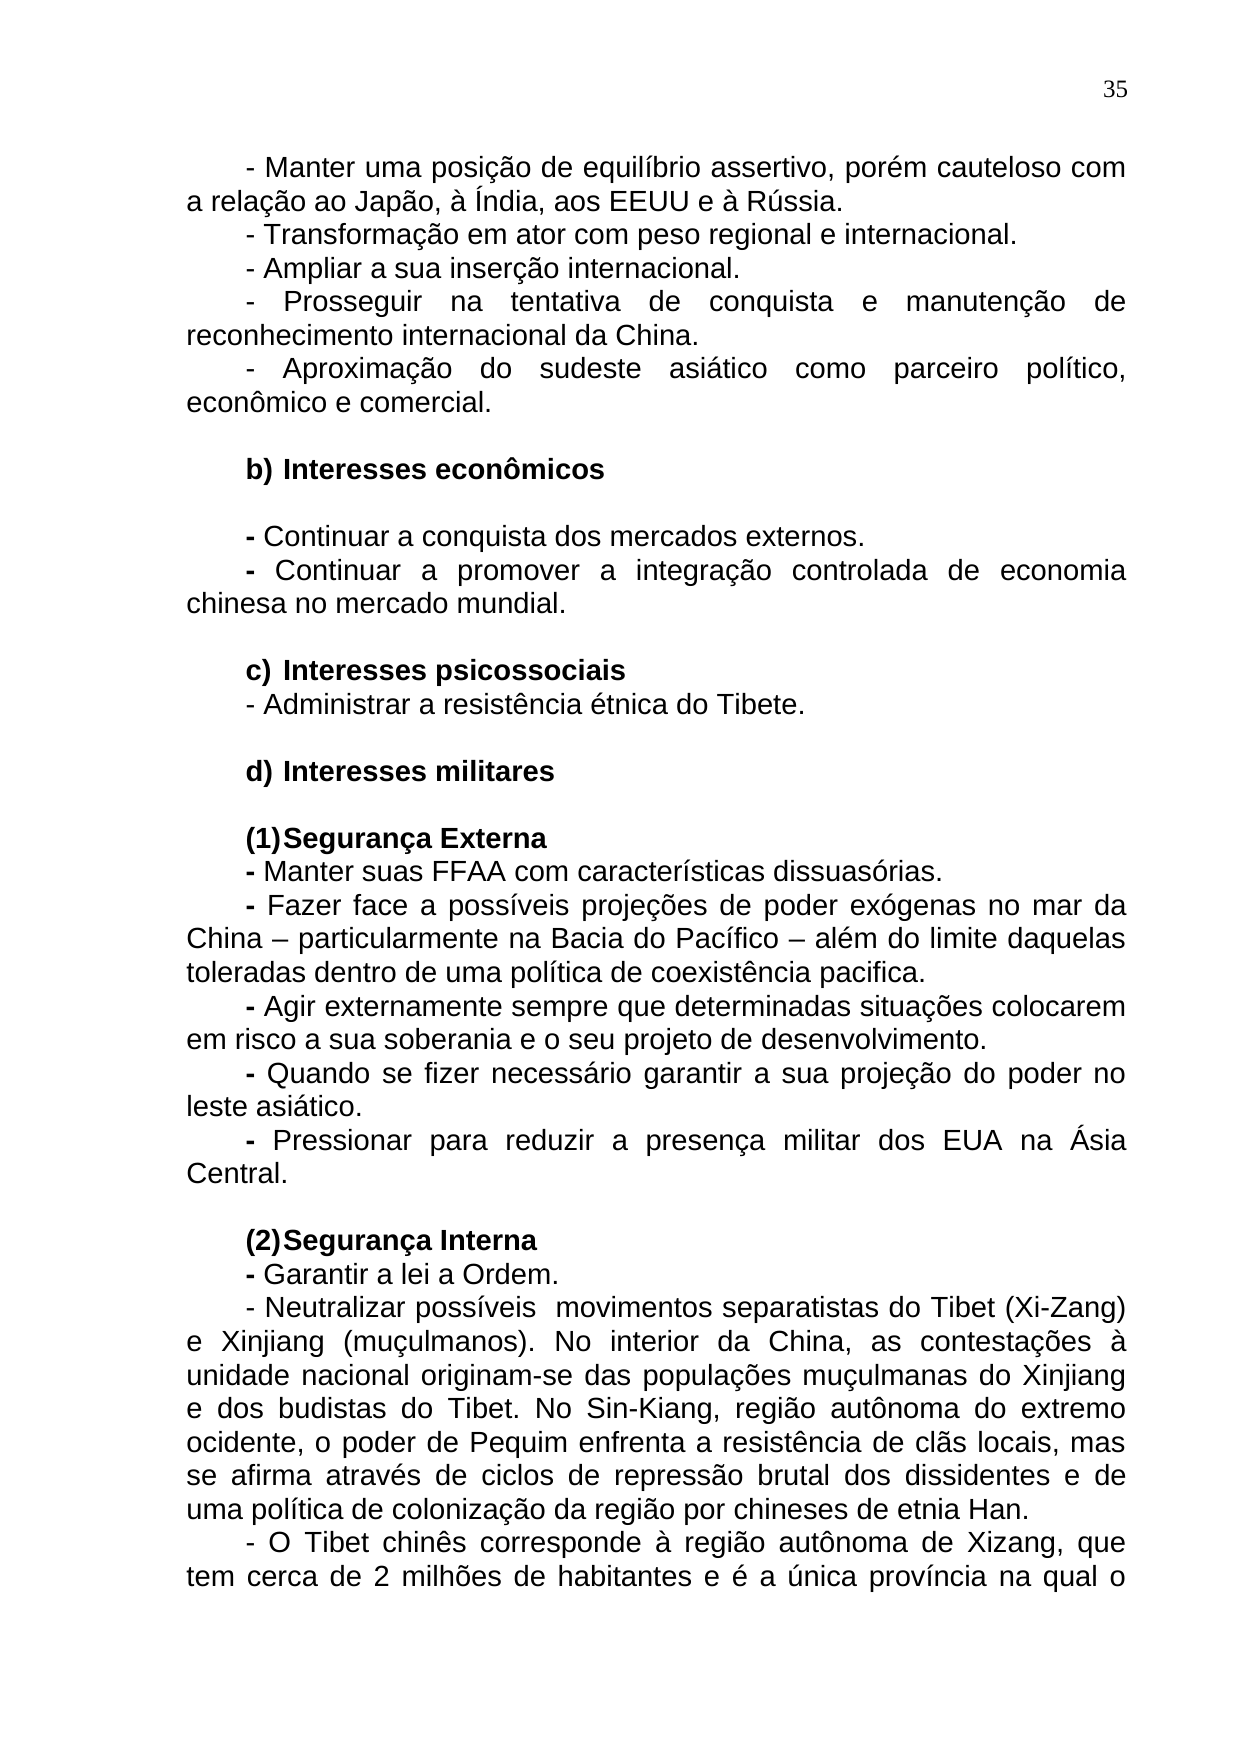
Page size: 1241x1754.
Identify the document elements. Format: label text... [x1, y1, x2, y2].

text - Agir externamente sempre que determinadas situações colocarem em risco a sua soberania e o seu projeto de desenvolvimento. [186, 988, 1128, 1056]
text - Pressionar para reduzir a presença militar dos EUA na Ásia Central. [186, 1123, 1128, 1190]
text - Neutralizar possíveis movimentos separatistas do Tibet (Xi-Zang) e Xinjiang (muçulmanos). No interior da China, as contestações à unidade nacional originam-se das populações muçulmanas do Xinjiang e dos budistas do Tibet. No Sin-Kiang, região autônoma do extremo ocidente, o poder de Pequim enfrenta a resistência de clãs locais, mas se afirma através de ciclos de repressão brutal dos dissidentes e de uma política de colonização da região por chineses de etnia Han. [186, 1290, 1128, 1525]
text - Continuar a promover a integração controlada de economia chinesa no mercado mundial. [186, 552, 1128, 619]
list Interesses militares [245, 754, 1128, 787]
text - Continuar a conquista dos mercados externos. [186, 519, 1128, 552]
text - Prosseguir na tentativa de conquista e manutenção de reconhecimento internacional da China. [186, 284, 1128, 351]
list Segurança Externa [245, 821, 1128, 854]
text - Manter uma posição de equilíbrio assertivo, porém cauteloso com a relação ao Japão, à Índia, aos EEUU e à Rússia. [186, 150, 1128, 217]
text - Administrar a resistência étnica do Tibete. [186, 687, 1128, 720]
text - Transformação em ator com peso regional e internacional. [186, 217, 1128, 251]
text - Aproximação do sudeste asiático como parceiro político, econômico e comercial. [186, 351, 1128, 418]
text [186, 1525, 1128, 1592]
list Interesses psicossociais [245, 653, 1128, 687]
text - Fazer face a possíveis projeções de poder exógenas no mar da China – particularmente na Bacia do Pacífico – além do limite daquelas toleradas dentro de uma política de coexistência pacifica. [186, 888, 1128, 988]
list Segurança Interna [245, 1223, 1128, 1257]
text - Quando se fizer necessário garantir a sua projeção do poder no leste asiático. [186, 1056, 1128, 1123]
text - Ampliar a sua inserção internacional. [186, 251, 1128, 284]
list Interesses econômicos [245, 452, 1128, 485]
text - Manter suas FFAA com características dissuasórias. [186, 854, 1128, 888]
text - Garantir a lei a Ordem. [186, 1257, 1128, 1290]
